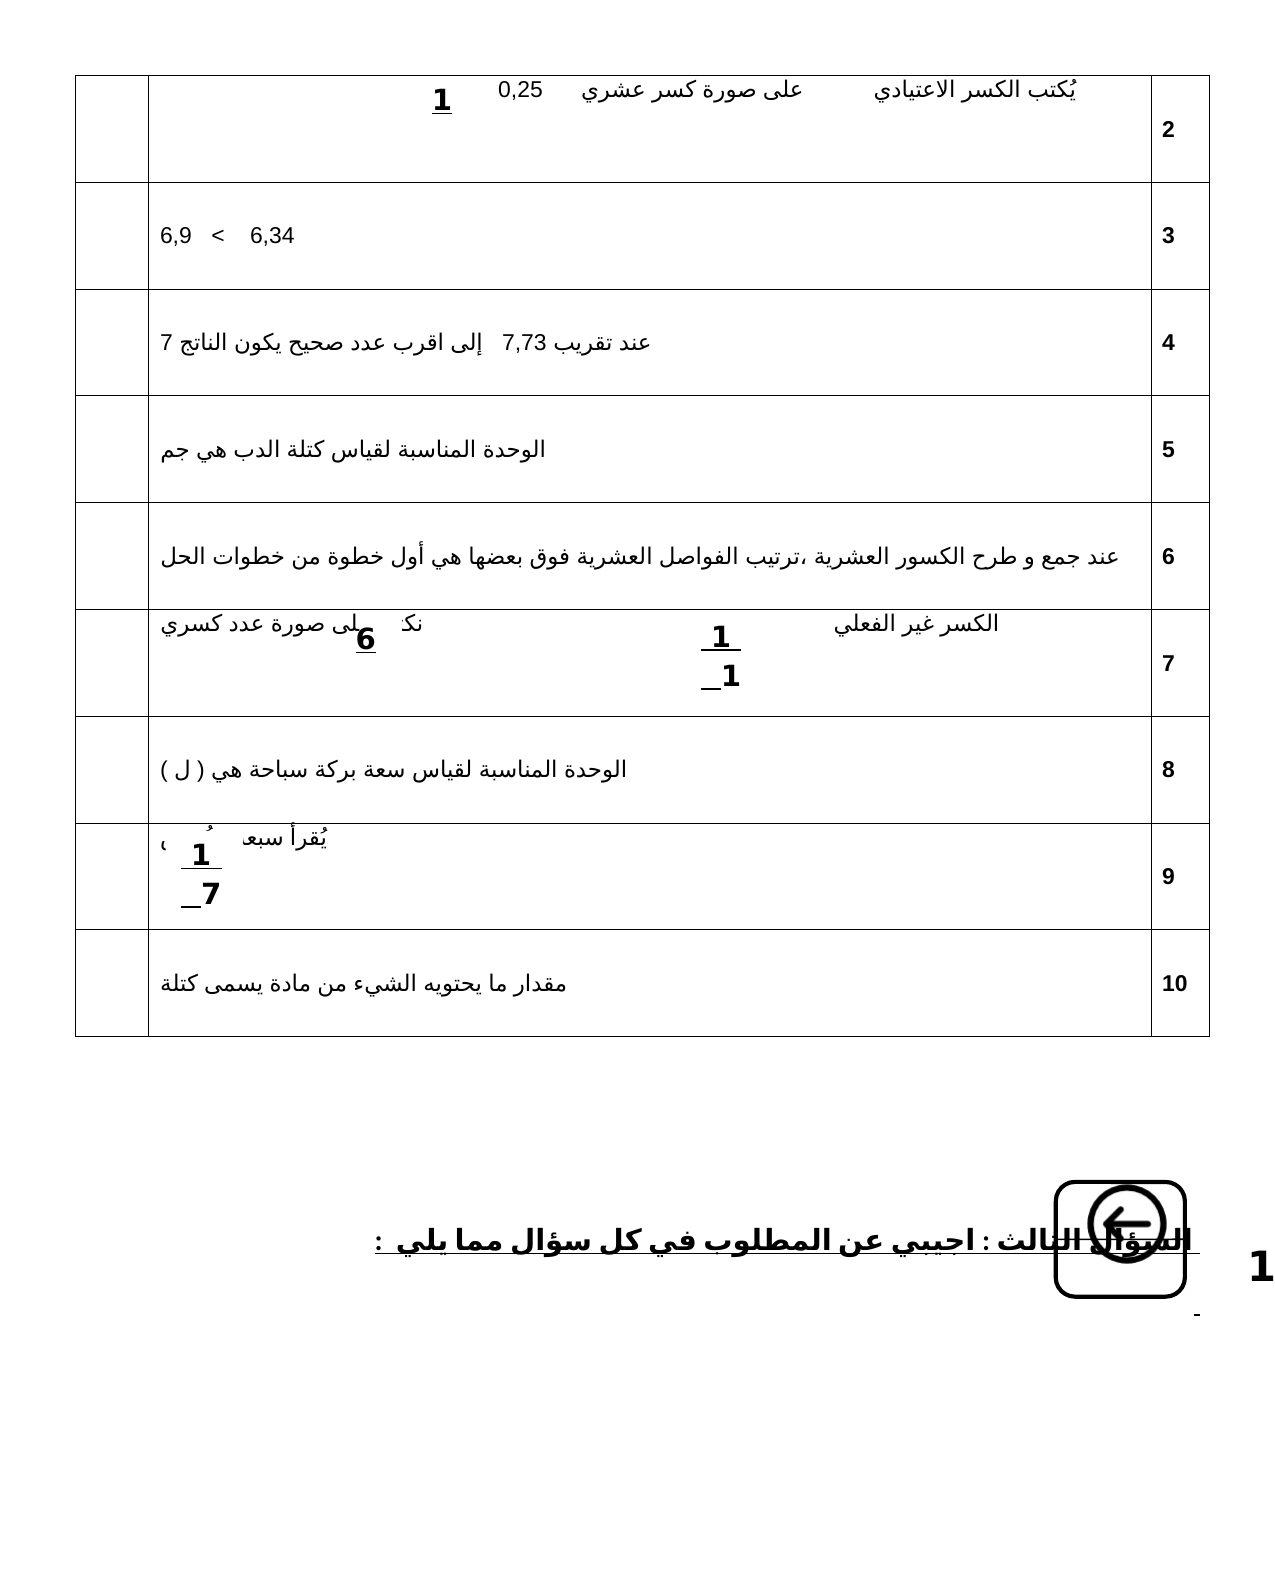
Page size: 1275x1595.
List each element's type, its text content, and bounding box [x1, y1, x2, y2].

table_cell 6 [1152, 503, 1209, 609]
table_cell 2 [1152, 76, 1209, 182]
table_cell 5 [1152, 396, 1209, 502]
table_cell يُقرأ سبعة وخُمس [149, 824, 1151, 929]
table_cell الكسر غير الفعلي نكتبه على صورة عدد كسري [149, 610, 1151, 716]
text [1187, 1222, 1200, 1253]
table_cell [76, 183, 148, 288]
table_cell 3 [1152, 183, 1209, 288]
table_cell [76, 396, 148, 502]
table_cell [76, 503, 148, 609]
table_cell [76, 76, 148, 182]
table_cell الوحدة المناسبة لقياس سعة بركة سباحة هي ( ل ) [149, 717, 1151, 822]
table_cell 7 [1152, 610, 1209, 716]
table_cell مقدار ما يحتويه الشيء من مادة يسمى كتلة [149, 930, 1151, 1036]
table_cell [76, 824, 148, 929]
table_cell 9 [1152, 824, 1209, 929]
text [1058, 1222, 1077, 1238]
table_cell 8 [1152, 717, 1209, 822]
picture [1077, 1174, 1177, 1274]
table_cell يُكتب الكسر الاعتيادي على صورة كسر عشري 0,25 [149, 76, 1151, 182]
table_cell 4 [1152, 290, 1209, 395]
text السؤال الثالث : اجيبي عن المطلوب في كل سؤال مما يلي : [75, 1222, 1053, 1258]
table_cell عند تقريب 7,73 إلى اقرب عدد صحيح يكون الناتج 7 [149, 290, 1151, 395]
table_cell [76, 610, 148, 716]
table_cell [76, 717, 148, 822]
table_cell 6,34 > 6,9 [149, 183, 1151, 288]
table_cell الوحدة المناسبة لقياس كتلة الدب هي جم [149, 396, 1151, 502]
table_cell عند جمع و طرح الكسور العشرية ،ترتيب الفواصل العشرية فوق بعضها هي أول خطوة من خطوات الحل [149, 503, 1151, 609]
table_cell [76, 290, 148, 395]
table_cell [76, 930, 148, 1036]
table_cell 10 [1152, 930, 1209, 1036]
